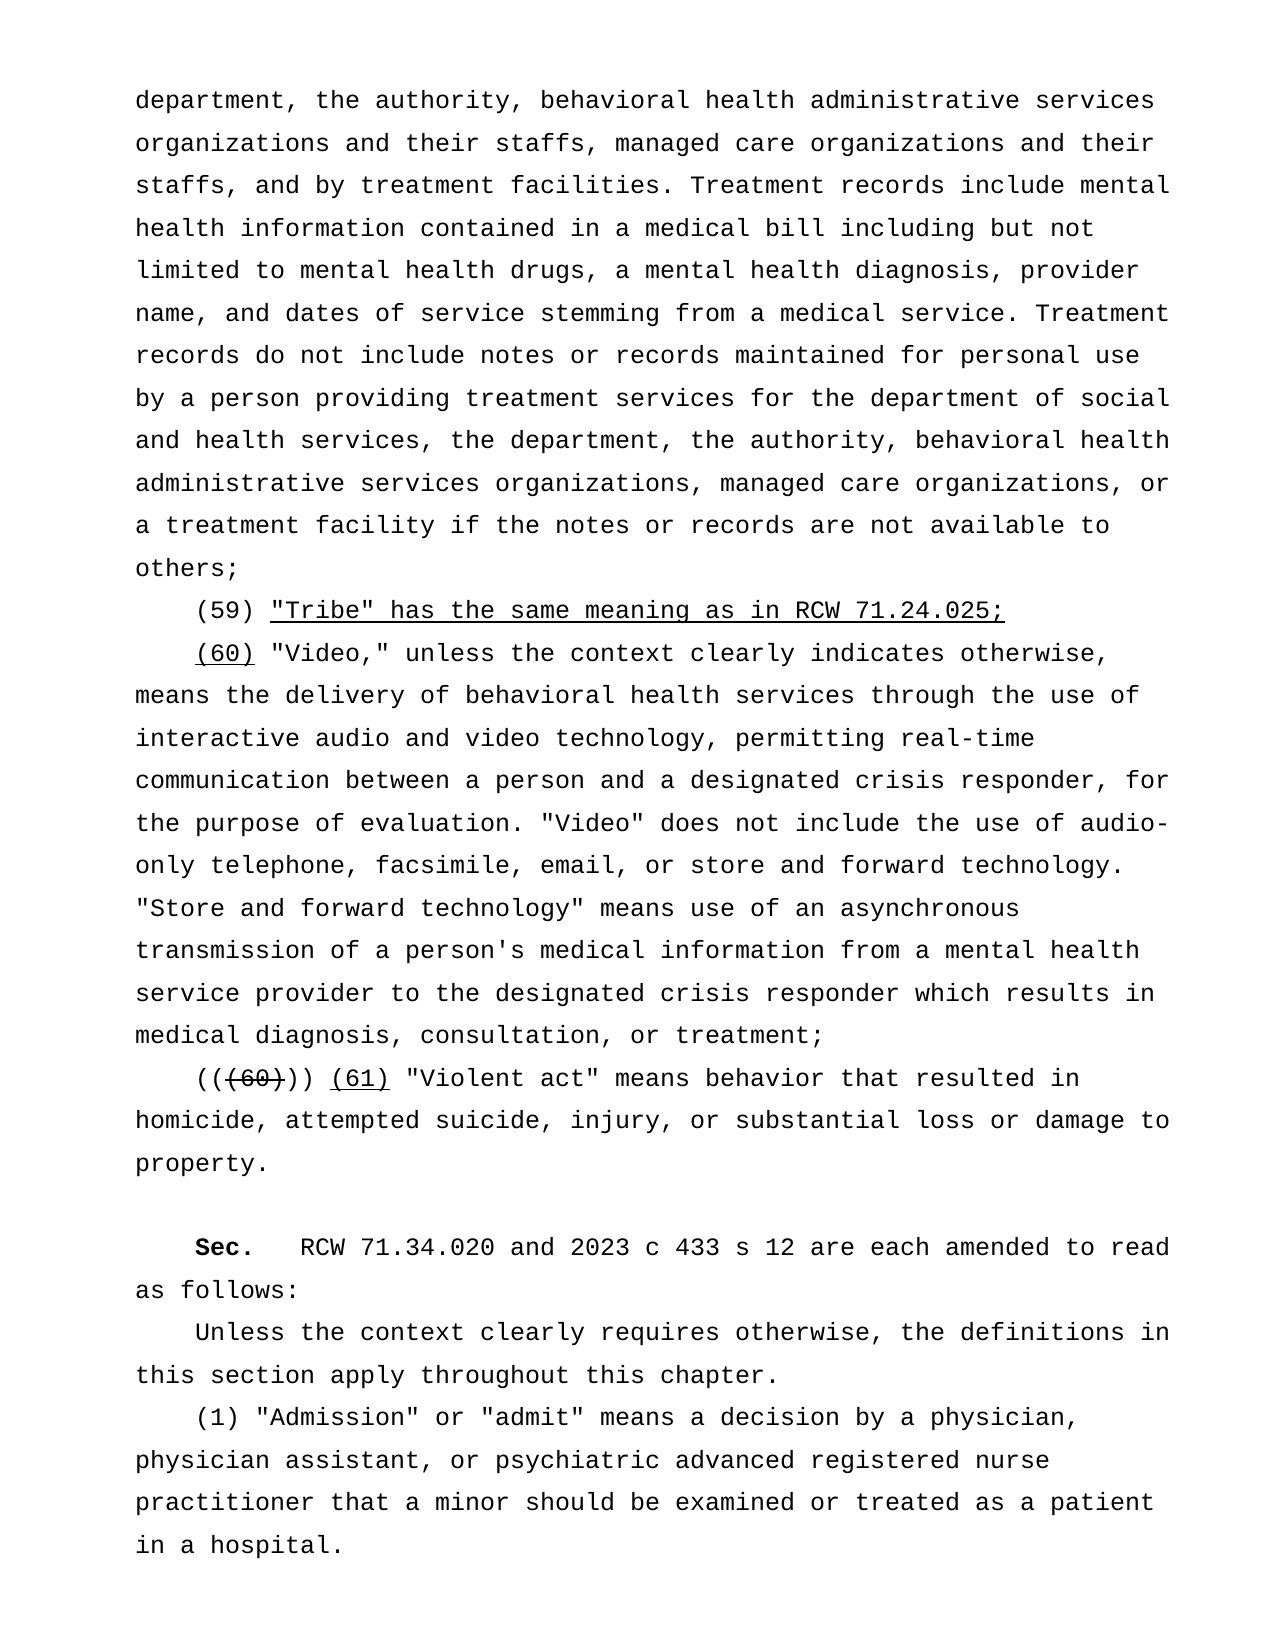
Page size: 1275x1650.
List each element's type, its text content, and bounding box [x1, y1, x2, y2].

text (59) "Tribe" has the same meaning as in RCW 71.24.025; [135, 585, 1170, 627]
text (1) "Admission" or "admit" means a decision by a physician, physician assistant, or psychiatric advanced registered nurse practitioner that a minor should be examined or treated as a patient in a hospital. [135, 1392, 1170, 1562]
text Sec. RCW 71.34.020 and 2023 c 433 s 12 are each amended to read as follows: [135, 1222, 1170, 1307]
text (60) "Video," unless the context clearly indicates otherwise, means the delivery of behavioral health services through the use of interactive audio and video technology, permitting real-time communication between a person and a designated crisis responder, for the purpose of evaluation. "Video" does not include the use of audio-only telephone, facsimile, email, or store and forward technology. "Store and forward technology" means use of an asynchronous transmission of a person's medical information from a mental health service provider to the designated crisis responder which results in medical diagnosis, consultation, or treatment; [135, 627, 1170, 1052]
text Unless the context clearly requires otherwise, the definitions in this section apply throughout this chapter. [135, 1307, 1170, 1392]
text (((60))) (61) "Violent act" means behavior that resulted in homicide, attempted suicide, injury, or substantial loss or damage to property. [135, 1052, 1170, 1180]
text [135, 75, 1170, 585]
